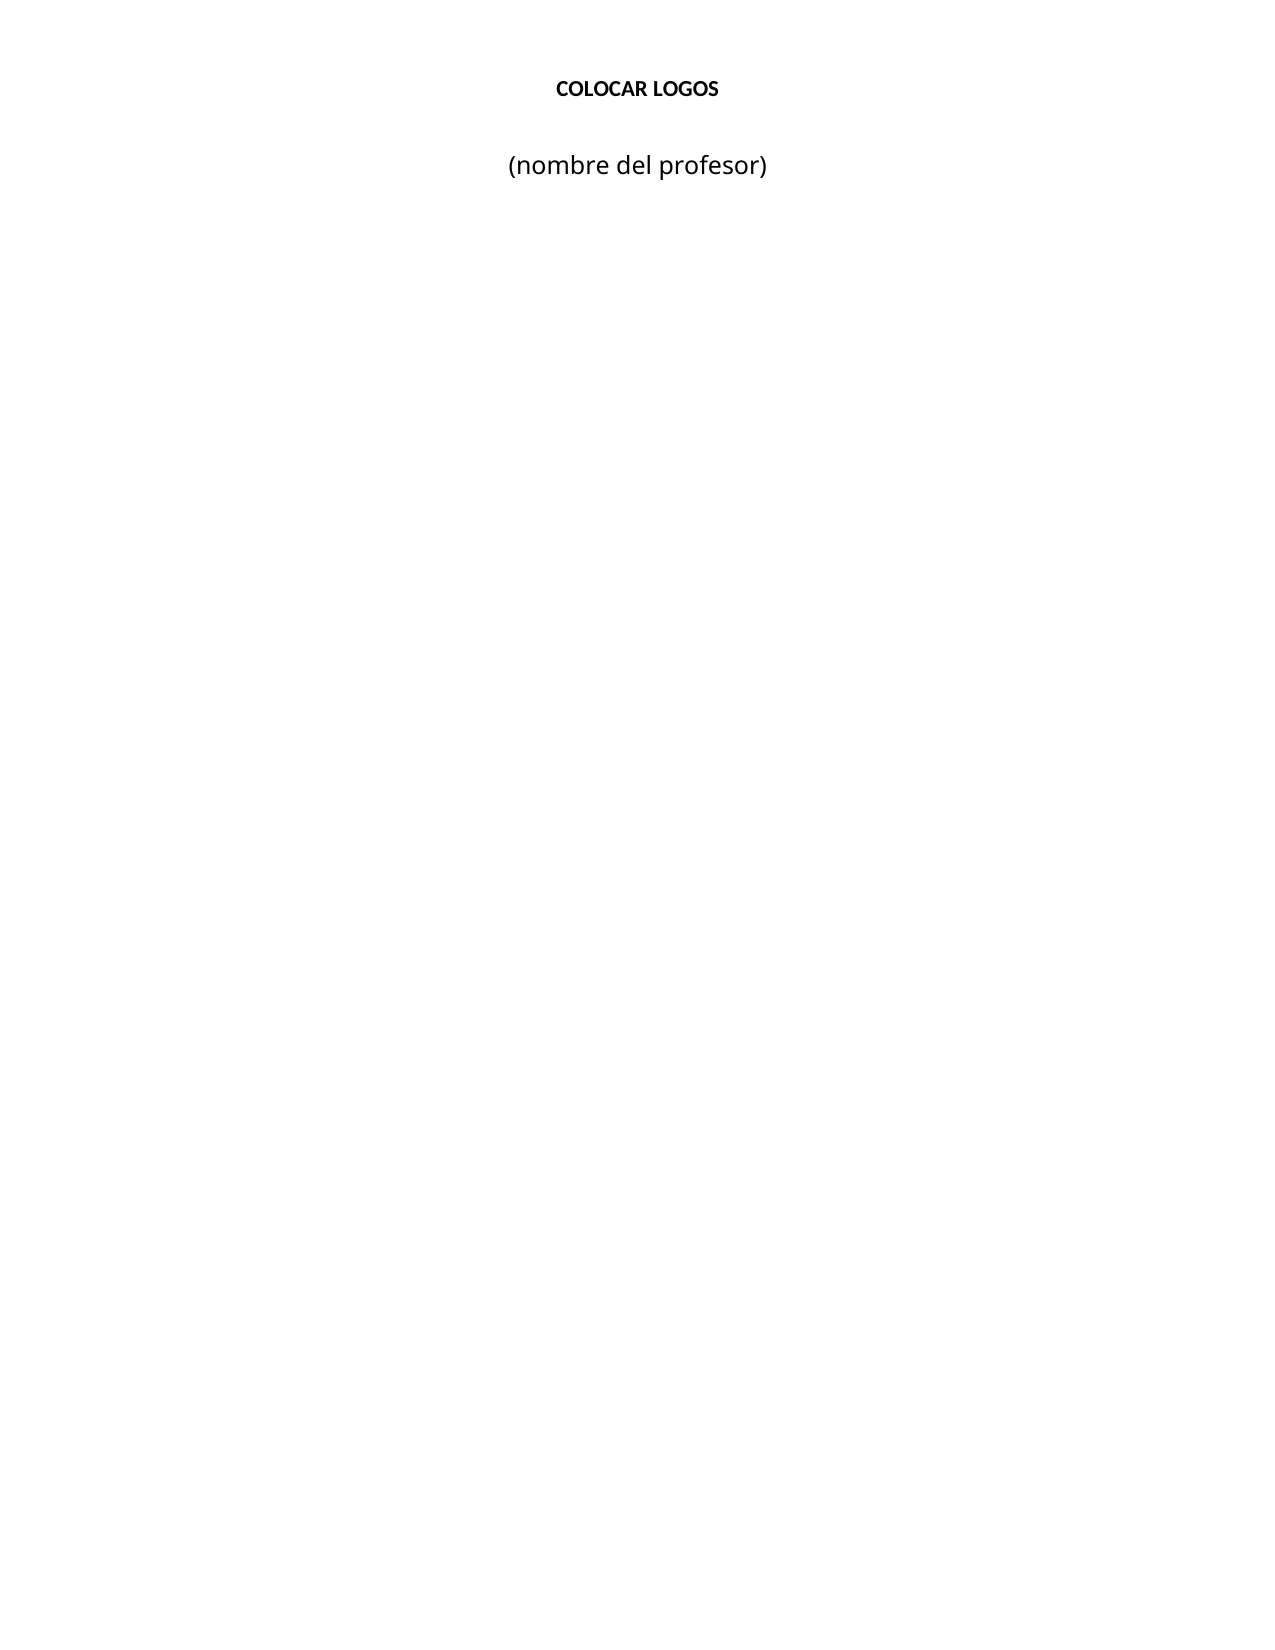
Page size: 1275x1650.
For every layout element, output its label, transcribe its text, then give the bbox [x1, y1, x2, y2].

text (nombre del profesor) [177, 148, 1098, 182]
